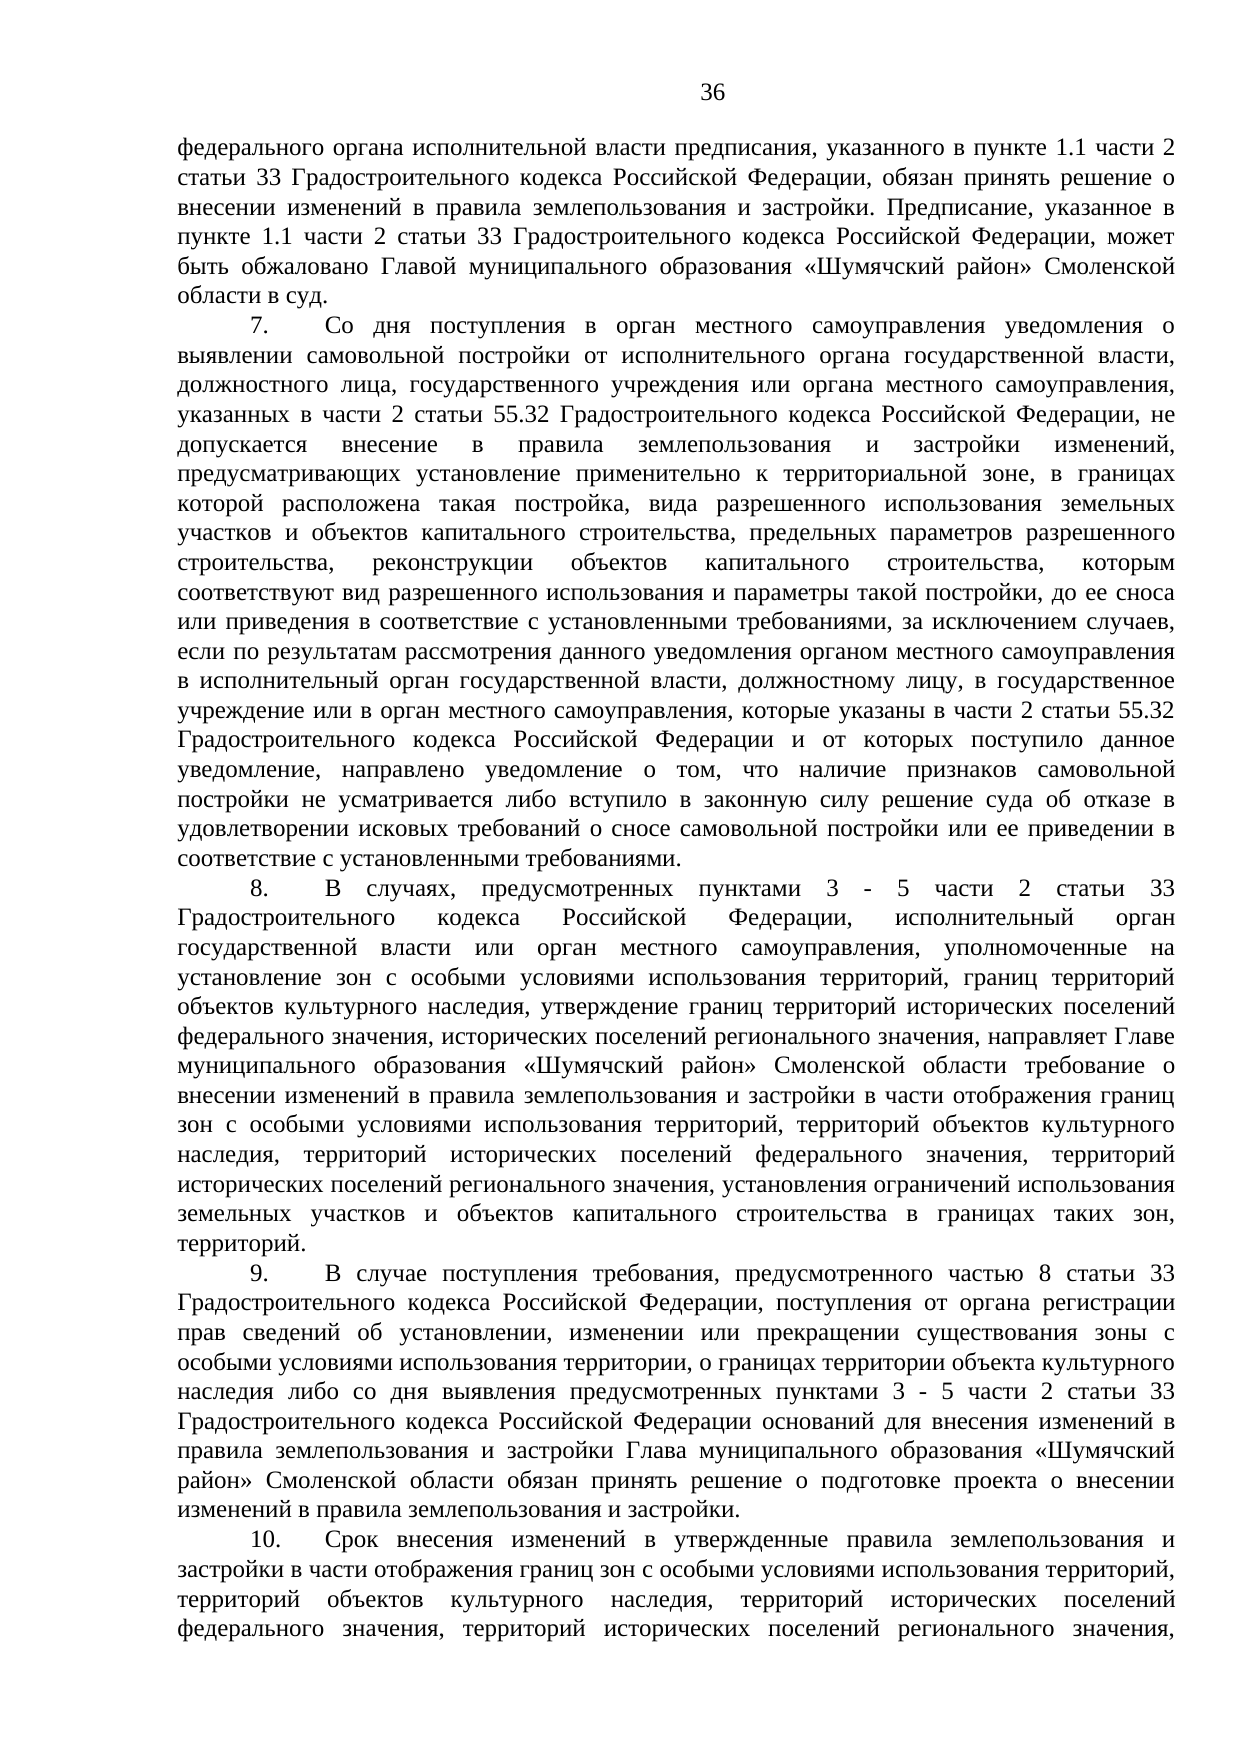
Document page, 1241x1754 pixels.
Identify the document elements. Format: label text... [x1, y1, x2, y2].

list Со дня поступления в орган местного самоуправления уведомления о выявлении самовольной постройки от исполнительного органа государственной власти, должностного лица, государственного учреждения или органа местного самоуправления, указанных в части 2 статьи 55.32 Градостроительного кодекса Российской Федерации, не допускается внесение в правила землепользования и застройки изменений, предусматривающих установление применительно к территориальной зоне, в границах которой расположена такая постройка, вида разрешенного использования земельных участков и объектов капитального строительства, предельных параметров разрешенного строительства, реконструкции объектов капитального строительства, которым соответствуют вид разрешенного использования и параметры такой постройки, до ее сноса или приведения в соответствие с установленными требованиями, за исключением случаев, если по результатам рассмотрения данного уведомления органом местного самоуправления в исполнительный орган государственной власти, должностному лицу, в государственное учреждение или в орган местного самоуправления, которые указаны в части 2 статьи 55.32 Градостроительного кодекса Российской Федерации и от которых поступило данное уведомление, направлено уведомление о том, что наличие признаков самовольной постройки не усматривается либо вступило в законную силу решение суда об отказе в удовлетворении исковых требований о сносе самовольной постройки или ее приведении в соответствие с установленными требованиями. [177, 310, 1176, 872]
list В случаях, предусмотренных пунктами 3 - 5 части 2 статьи 33 Градостроительного кодекса Российской Федерации, исполнительный орган государственной власти или орган местного самоуправления, уполномоченные на установление зон с особыми условиями использования территорий, границ территорий объектов культурного наследия, утверждение границ территорий исторических поселений федерального значения, исторических поселений регионального значения, направляет Главе муниципального образования «Шумячский район» Смоленской области требование о внесении изменений в правила землепользования и застройки в части отображения границ зон с особыми условиями использования территорий, территорий объектов культурного наследия, территорий исторических поселений федерального значения, территорий исторических поселений регионального значения, установления ограничений использования земельных участков и объектов капитального строительства в границах таких зон, территорий. [177, 873, 1176, 1257]
list В случае поступления требования, предусмотренного частью 8 статьи 33 Градостроительного кодекса Российской Федерации, поступления от органа регистрации прав сведений об установлении, изменении или прекращении существования зоны с особыми условиями использования территории, о границах территории объекта культурного наследия либо со дня выявления предусмотренных пунктами 3 - 5 части 2 статьи 33 Градостроительного кодекса Российской Федерации оснований для внесения изменений в правила землепользования и застройки Глава муниципального образования «Шумячский район» Смоленской области обязан принять решение о подготовке проекта о внесении изменений в правила землепользования и застройки. [177, 1258, 1176, 1523]
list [177, 1524, 1176, 1642]
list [177, 132, 1176, 309]
